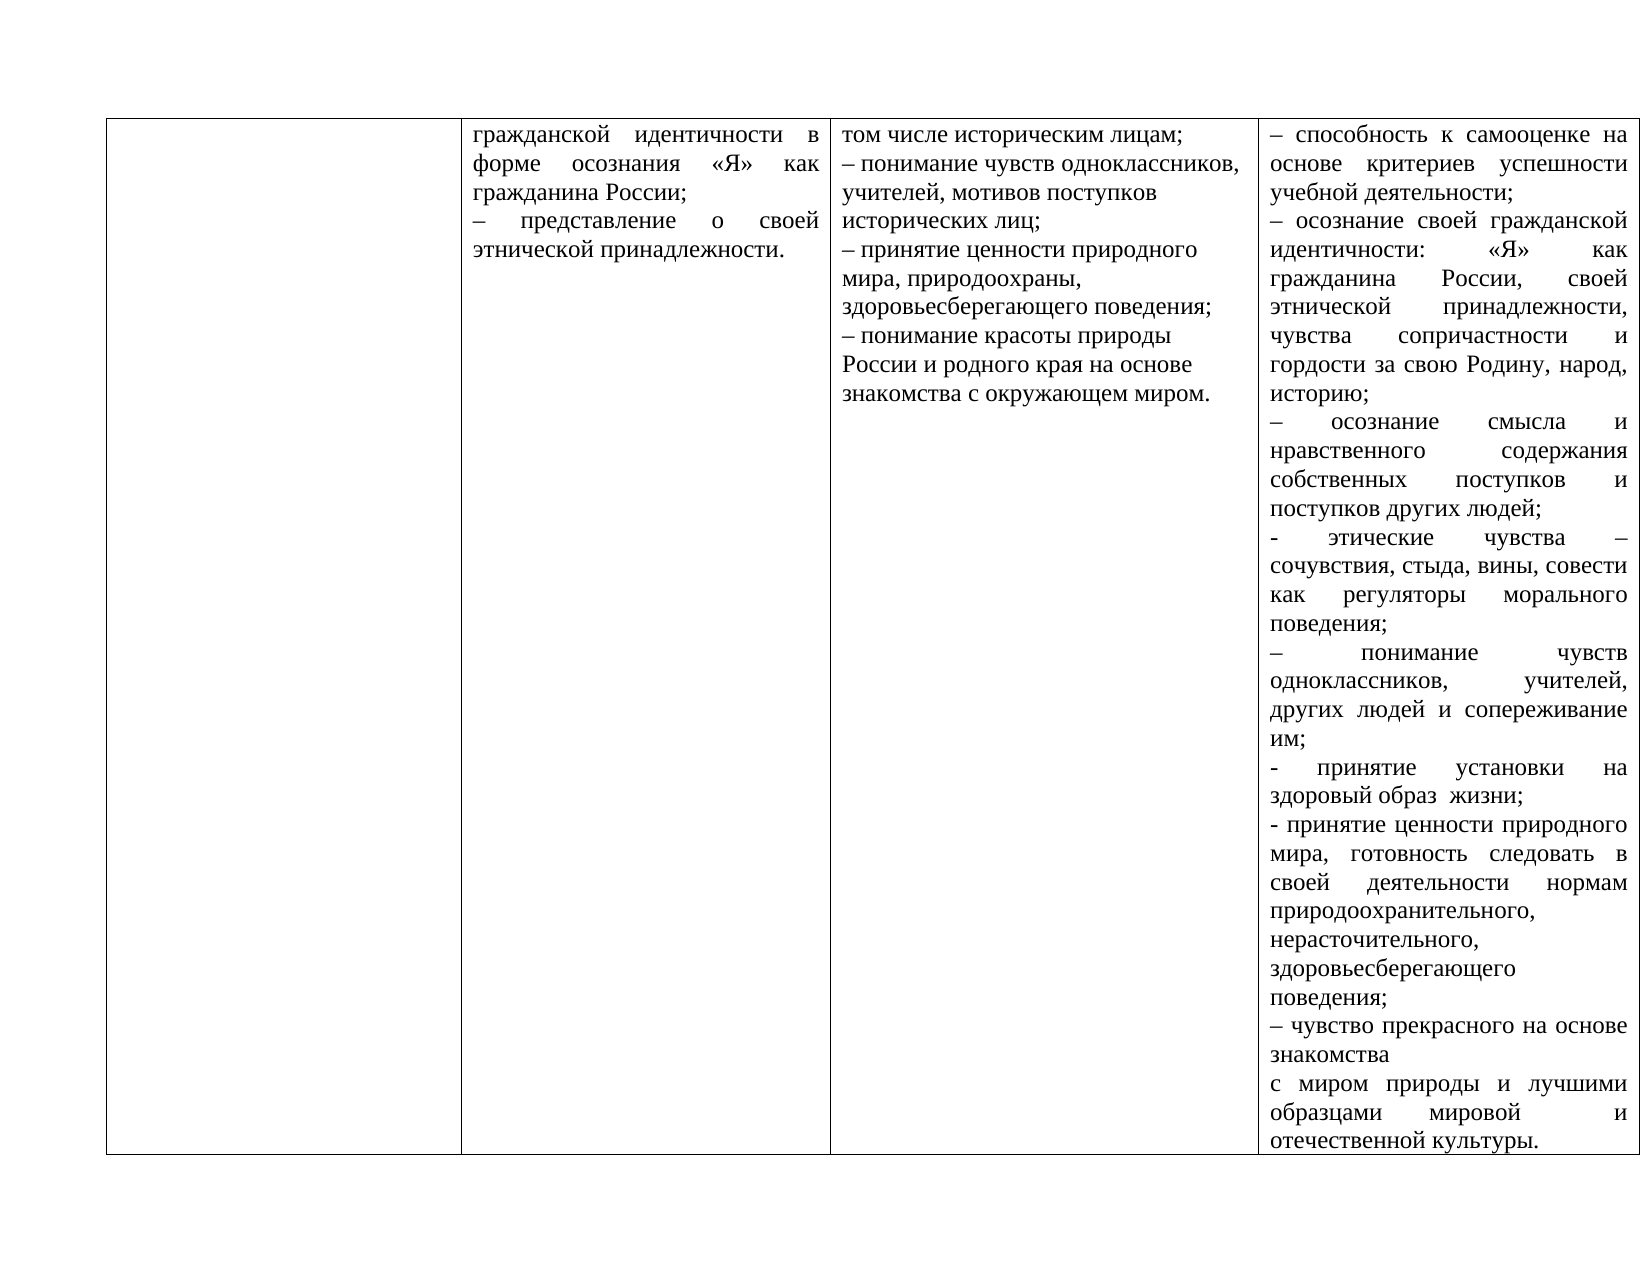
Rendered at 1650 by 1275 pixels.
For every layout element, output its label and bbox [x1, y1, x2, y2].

table_cell [107, 119, 461, 1154]
table_cell [1259, 119, 1639, 1154]
table_cell [462, 119, 830, 1154]
table_cell [831, 119, 1258, 1154]
